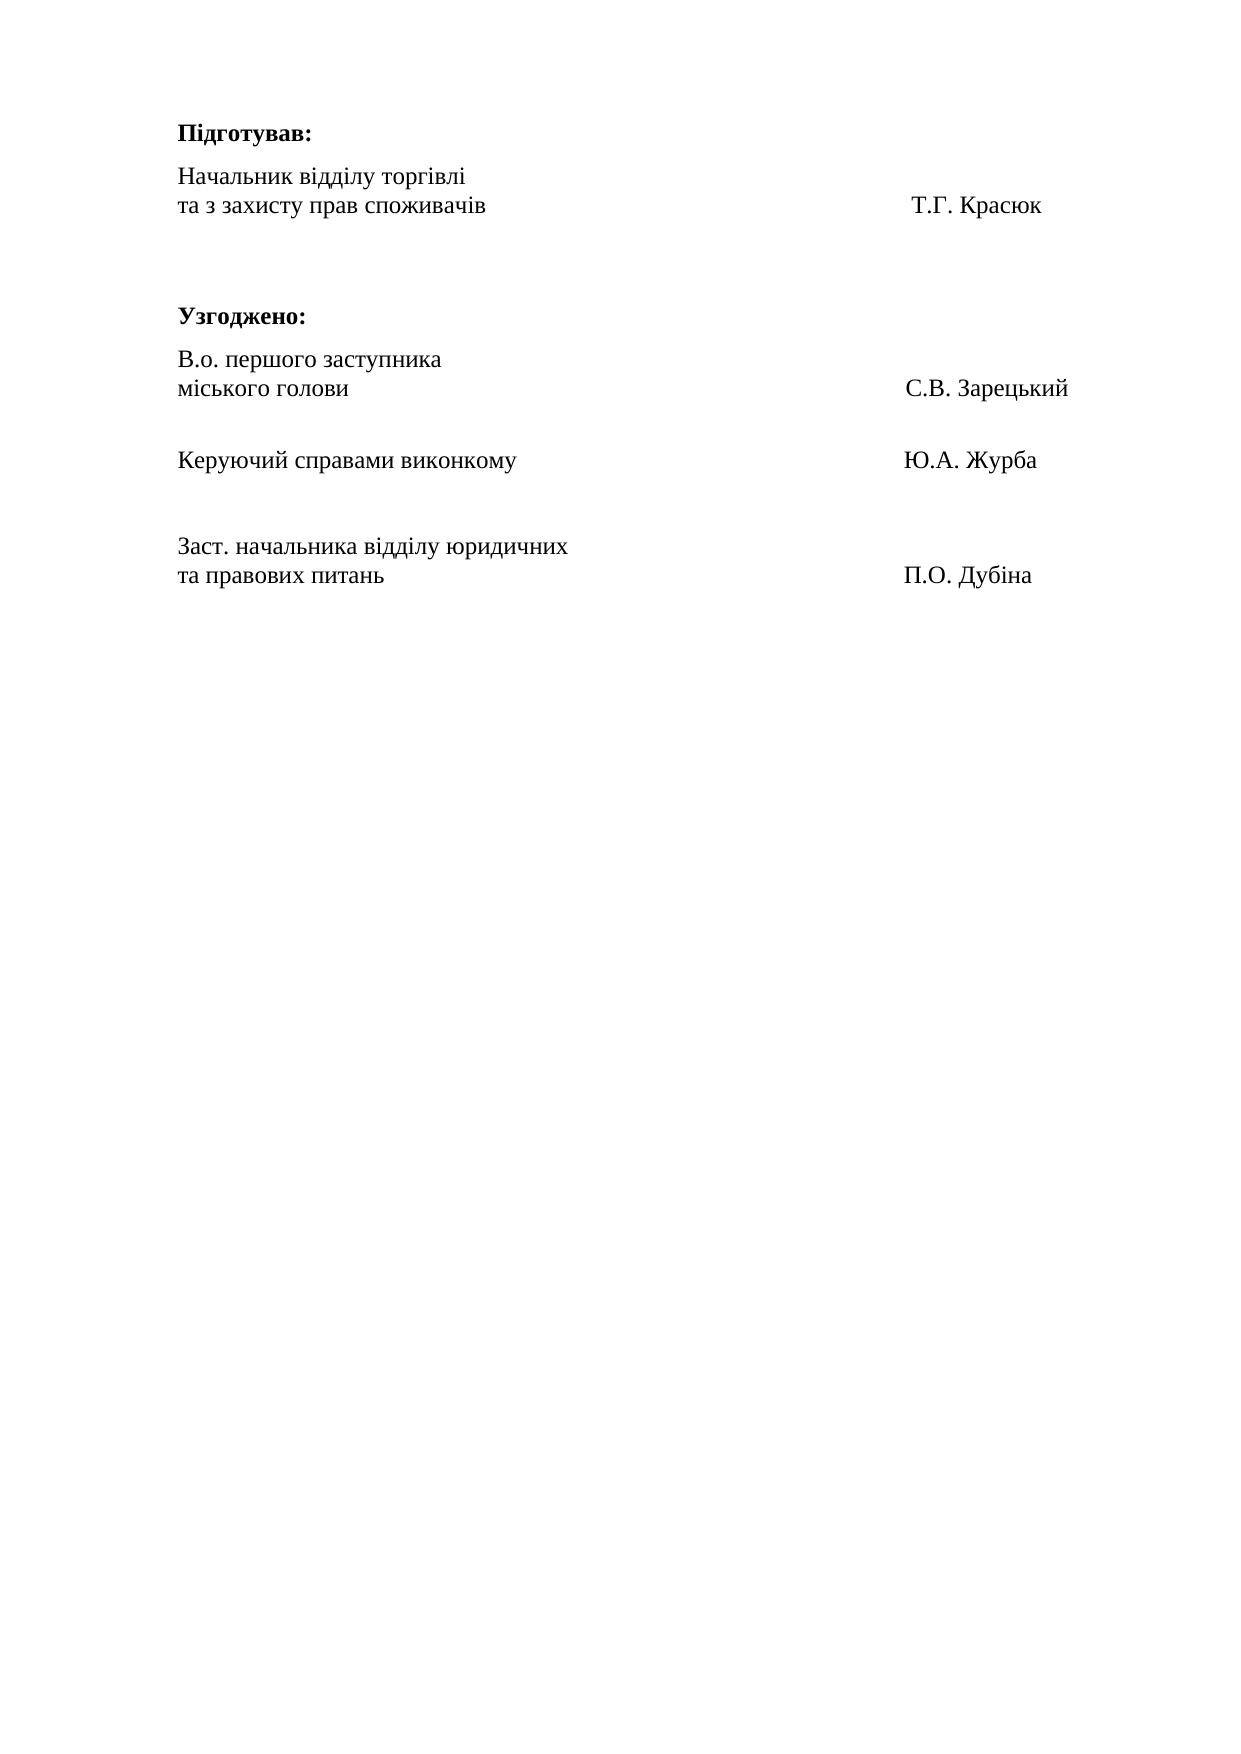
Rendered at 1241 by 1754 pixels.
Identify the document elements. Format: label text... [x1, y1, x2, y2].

text та правових питань П.О. Дубіна [177, 560, 1181, 589]
text В.о. першого заступника [177, 344, 1181, 373]
text міського голови С.В. Зарецький [177, 373, 1181, 402]
text Керуючий справами виконкому Ю.А. Журба [177, 445, 1181, 474]
text та з захисту прав споживачів Т.Г. Красюк [177, 190, 1181, 219]
text Узгоджено: [177, 301, 1181, 330]
text Підготував: [177, 118, 1181, 147]
text Начальник відділу торгівлі [177, 161, 1181, 190]
text Заст. начальника відділу юридичних [177, 531, 1181, 560]
